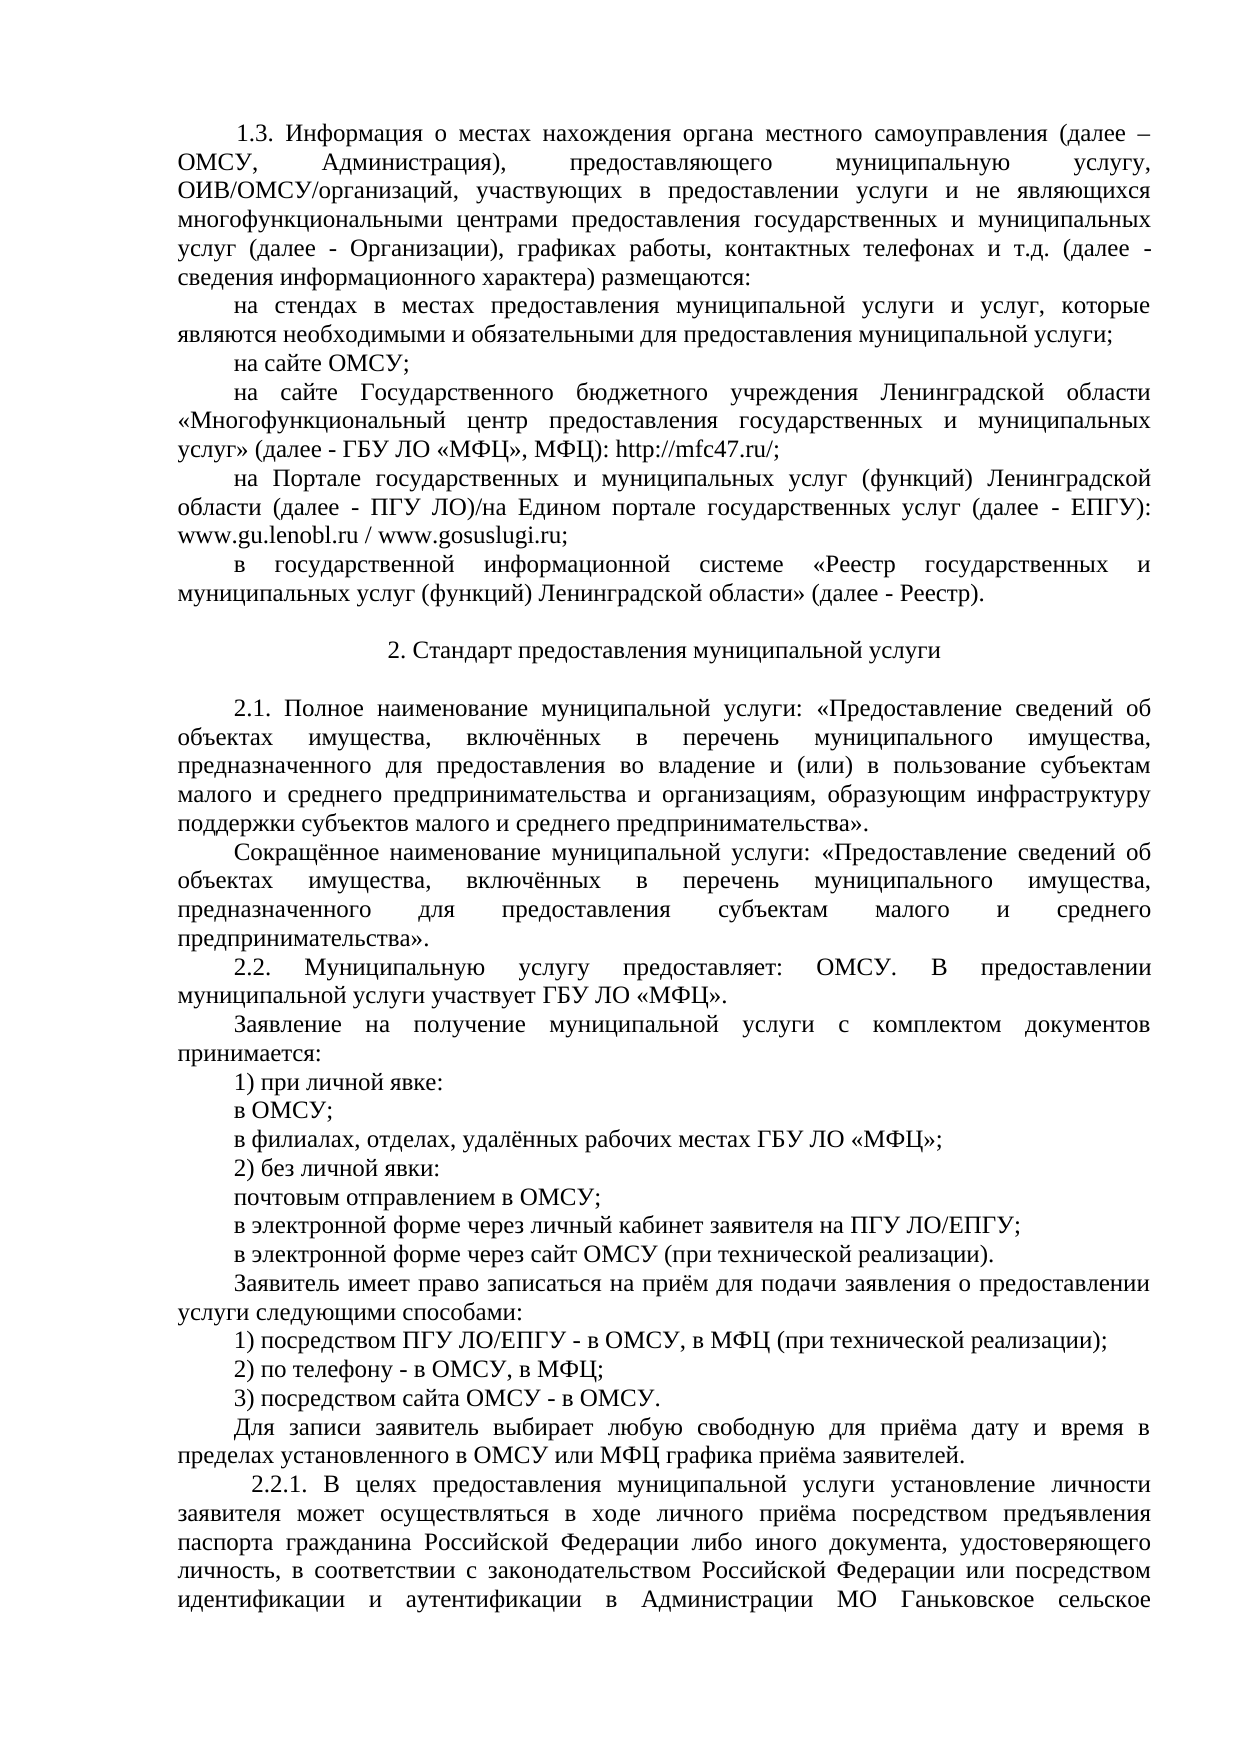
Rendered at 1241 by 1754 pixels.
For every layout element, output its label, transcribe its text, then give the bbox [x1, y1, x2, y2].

text на стендах в местах предоставления муниципальной услуги и услуг, которые являются необходимыми и обязательными для предоставления муниципальной услуги; [177, 291, 1152, 348]
text Для записи заявитель выбирает любую свободную для приёма дату и время в пределах установленного в ОМСУ или МФЦ графика приёма заявителей. [177, 1412, 1152, 1469]
text в электронной форме через личный кабинет заявителя на ПГУ ЛО/ЕПГУ; [177, 1211, 1152, 1239]
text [177, 1469, 1152, 1613]
text на Портале государственных и муниципальных услуг (функций) Ленинградской области (далее ‑ ПГУ ЛО)/на Едином портале государственных услуг (далее ‑ ЕПГУ): www.gu.lenobl.ru / www.gosuslugi.ru; [177, 463, 1152, 549]
text 2.1. Полное наименование муниципальной услуги: «Предоставление сведений об объектах имущества, включённых в перечень муниципального имущества, предназначенного для предоставления во владение и (или) в пользование субъектам малого и среднего предпринимательства и организациям, образующим инфраструктуру поддержки субъектов малого и среднего предпринимательства». [177, 693, 1152, 837]
text Заявитель имеет право записаться на приём для подачи заявления о предоставлении услуги следующими способами: [177, 1268, 1152, 1326]
text на сайте ОМСУ; [177, 348, 1152, 377]
text в электронной форме через сайт ОМСУ (при технической реализации). [177, 1239, 1152, 1268]
text почтовым отправлением в ОМСУ; [177, 1182, 1152, 1211]
text в филиалах, отделах, удалённых рабочих местах ГБУ ЛО «МФЦ»; [177, 1124, 1152, 1153]
text в ОМСУ; [177, 1096, 1152, 1124]
text 1) посредством ПГУ ЛО/ЕПГУ ‑ в ОМСУ, в МФЦ (при технической реализации); [177, 1326, 1152, 1354]
text Сокращённое наименование муниципальной услуги: «Предоставление сведений об объектах имущества, включённых в перечень муниципального имущества, предназначенного для предоставления субъектам малого и среднего предпринимательства». [177, 837, 1152, 952]
text 1) при личной явке: [177, 1067, 1152, 1096]
text 1.3. Информация о местах нахождения органа местного самоуправления (далее – ОМСУ, Администрация), предоставляющего муниципальную услугу, ОИВ/ОМСУ/организаций, участвующих в предоставлении услуги и не являющихся многофункциональными центрами предоставления государственных и муниципальных услуг (далее ‑ Организации), графиках работы, контактных телефонах и т.д. (далее ‑ сведения информационного характера) размещаются: [177, 118, 1152, 291]
text 3) посредством сайта ОМСУ ‑ в ОМСУ. [177, 1383, 1152, 1412]
text Заявление на получение муниципальной услуги с комплектом документов принимается: [177, 1009, 1152, 1067]
text 2. Стандарт предоставления муниципальной услуги [177, 636, 1152, 664]
text 2) по телефону ‑ в ОМСУ, в МФЦ; [177, 1354, 1152, 1383]
text на сайте Государственного бюджетного учреждения Ленинградской области «Многофункциональный центр предоставления государственных и муниципальных услуг» (далее ‑ ГБУ ЛО «МФЦ», МФЦ): http://mfc47.ru/; [177, 377, 1152, 463]
text в государственной информационной системе «Реестр государственных и муниципальных услуг (функций) Ленинградской области» (далее ‑ Реестр). [177, 549, 1152, 607]
text 2.2. Муниципальную услугу предоставляет: ОМСУ. В предоставлении муниципальной услуги участвует ГБУ ЛО «МФЦ». [177, 952, 1152, 1009]
text 2) без личной явки: [177, 1153, 1152, 1182]
